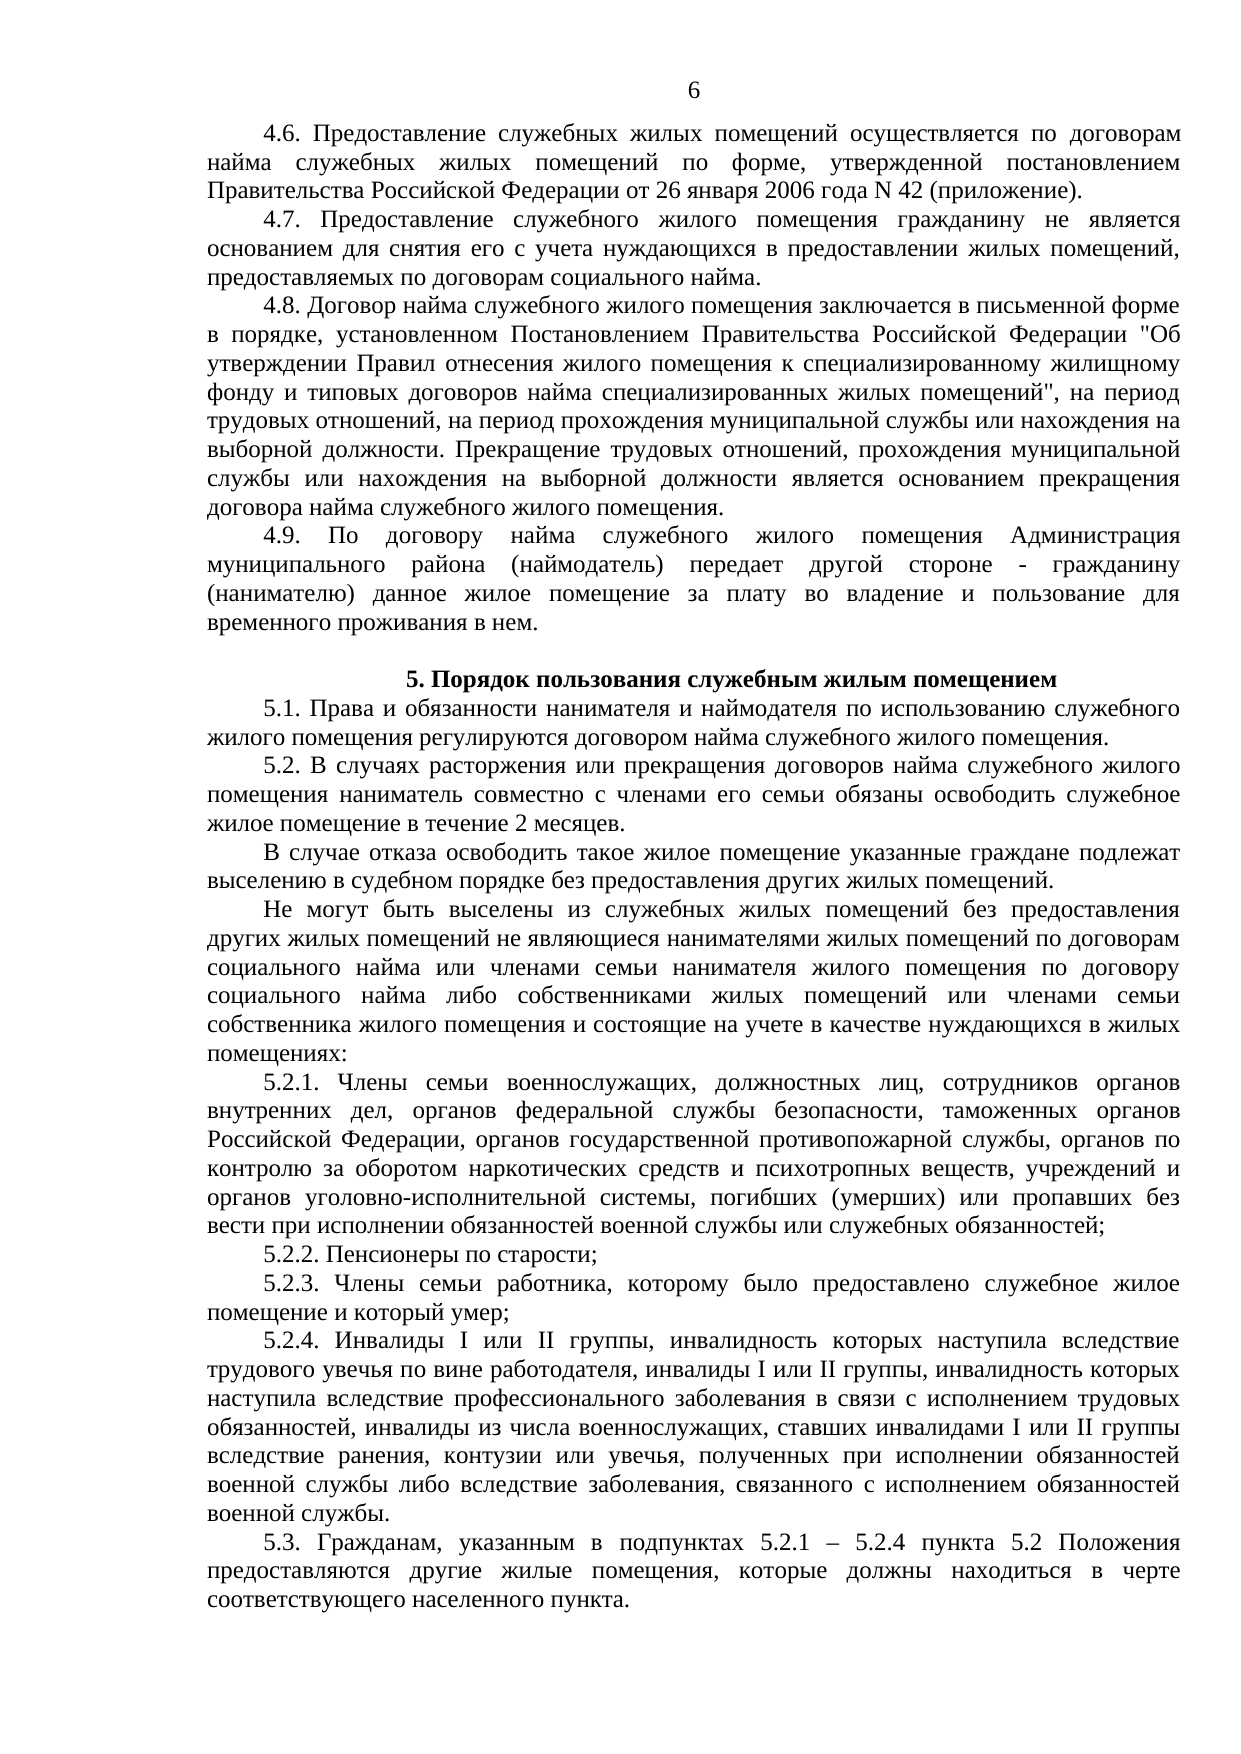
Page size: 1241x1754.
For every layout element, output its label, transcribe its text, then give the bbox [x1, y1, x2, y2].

text 4.6. Предоставление служебных жилых помещений осуществляется по договорам найма служебных жилых помещений по форме, утвержденной постановлением Правительства Российской Федерации от 26 января 2006 года N 42 (приложение). [207, 118, 1181, 204]
text 4.7. Предоставление служебного жилого помещения гражданину не является основанием для снятия его с учета нуждающихся в предоставлении жилых помещений, предоставляемых по договорам социального найма. [207, 204, 1181, 291]
text 5.2. В случаях расторжения или прекращения договоров найма служебного жилого помещения наниматель совместно с членами его семьи обязаны освободить служебное жилое помещение в течение 2 месяцев. [207, 751, 1181, 837]
text В случае отказа освободить такое жилое помещение указанные граждане подлежат выселению в судебном порядке без предоставления других жилых помещений. [207, 837, 1181, 894]
text 5.2.2. Пенсионеры по старости; [207, 1239, 1181, 1268]
text 4.8. Договор найма служебного жилого помещения заключается в письменной форме в порядке, установленном Постановлением Правительства Российской Федерации "Об утверждении Правил отнесения жилого помещения к специализированному жилищному фонду и типовых договоров найма специализированных жилых помещений", на период трудовых отношений, на период прохождения муниципальной службы или нахождения на выборной должности. Прекращение трудовых отношений, прохождения муниципальной службы или нахождения на выборной должности является основанием прекращения договора найма служебного жилого помещения. [207, 291, 1181, 521]
text 5.2.3. Члены семьи работника, которому было предоставлено служебное жилое помещение и который умер; [207, 1268, 1181, 1326]
text 4.9. По договору найма служебного жилого помещения Администрация муниципального района (наймодатель) передает другой стороне - гражданину (нанимателю) данное жилое помещение за плату во владение и пользование для временного проживания в нем. [207, 521, 1181, 636]
text 5.1. Права и обязанности нанимателя и наймодателя по использованию служебного жилого помещения регулируются договором найма служебного жилого помещения. [207, 693, 1181, 751]
text 5.2.4. Инвалиды I или II группы, инвалидность которых наступила вследствие трудового увечья по вине работодателя, инвалиды I или II группы, инвалидность которых наступила вследствие профессионального заболевания в связи с исполнением трудовых обязанностей, инвалиды из числа военнослужащих, ставших инвалидами I или II группы вследствие ранения, контузии или увечья, полученных при исполнении обязанностей военной службы либо вследствие заболевания, связанного с исполнением обязанностей военной службы. [207, 1326, 1181, 1527]
text Не могут быть выселены из служебных жилых помещений без предоставления других жилых помещений не являющиеся нанимателями жилых помещений по договорам социального найма или членами семьи нанимателя жилого помещения по договору социального найма либо собственниками жилых помещений или членами семьи собственника жилого помещения и состоящие на учете в качестве нуждающихся в жилых помещениях: [207, 894, 1181, 1067]
text 5.2.1. Члены семьи военнослужащих, должностных лиц, сотрудников органов внутренних дел, органов федеральной службы безопасности, таможенных органов Российской Федерации, органов государственной противопожарной службы, органов по контролю за оборотом наркотических средств и психотропных веществ, учреждений и органов уголовно-исполнительной системы, погибших (умерших) или пропавших без вести при исполнении обязанностей военной службы или служебных обязанностей; [207, 1067, 1181, 1239]
text 5.3. Гражданам, указанным в подпунктах 5.2.1 – 5.2.4 пункта 5.2 Положения предоставляются другие жилые помещения, которые должны находиться в черте соответствующего населенного пункта. [207, 1527, 1181, 1613]
text 5. Порядок пользования служебным жилым помещением [207, 664, 1181, 693]
